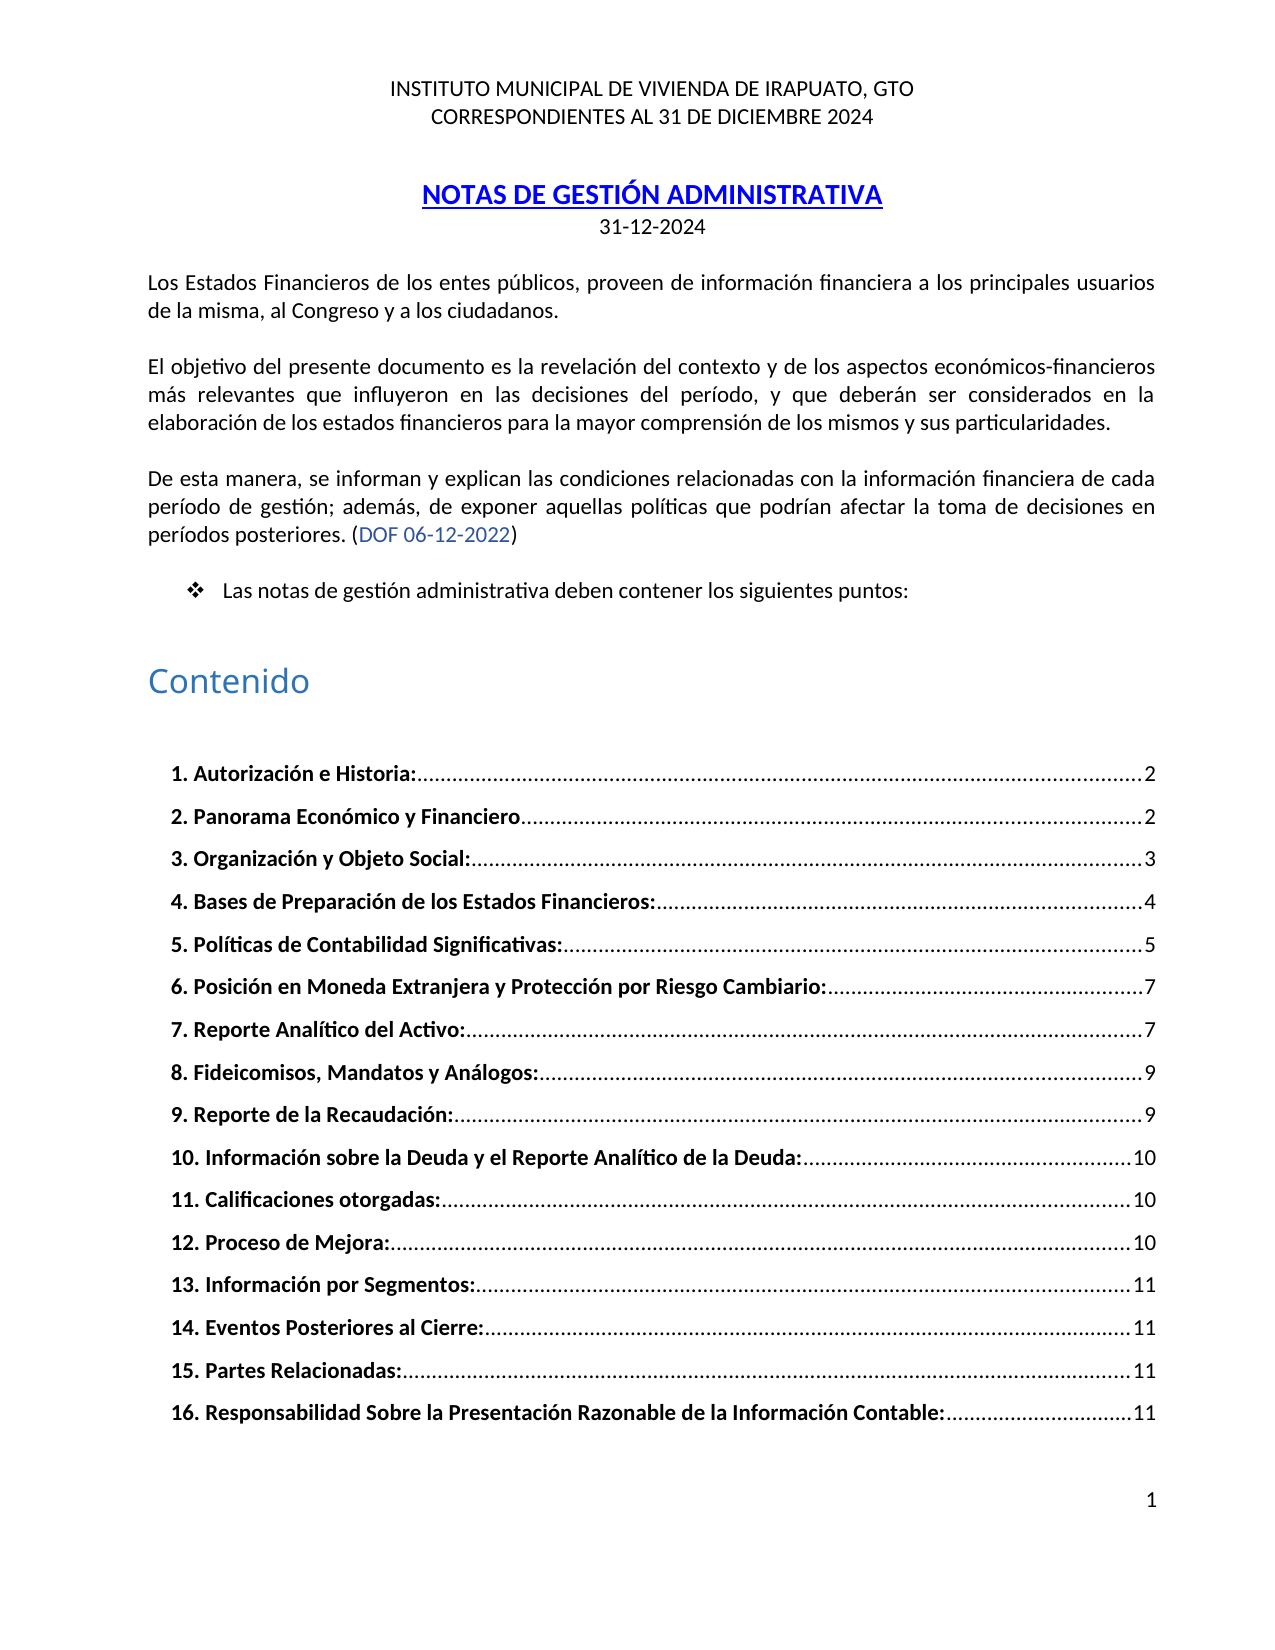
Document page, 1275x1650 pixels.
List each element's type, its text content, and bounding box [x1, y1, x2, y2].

text NOTAS DE GESTIÓN ADMINISTRATIVA [148, 176, 1157, 212]
text 31-12-2024 [148, 212, 1157, 240]
list Las notas de gestión administrativa deben contener los siguientes puntos: [185, 576, 1157, 604]
text De esta manera, se informan y explican las condiciones relacionadas con la información financiera de cada período de gestión; además, de exponer aquellas políticas que podrían afectar la toma de decisiones en períodos posteriores. (DOF 06-12-2022) [148, 464, 1157, 548]
text El objetivo del presente documento es la revelación del contexto y de los aspectos económicos-financieros más relevantes que influyeron en las decisiones del período, y que deberán ser considerados en la elaboración de los estados financieros para la mayor comprensión de los mismos y sus particularidades. [148, 352, 1157, 436]
text Los Estados Financieros de los entes públicos, proveen de información financiera a los principales usuarios de la misma, al Congreso y a los ciudadanos. [148, 268, 1157, 324]
